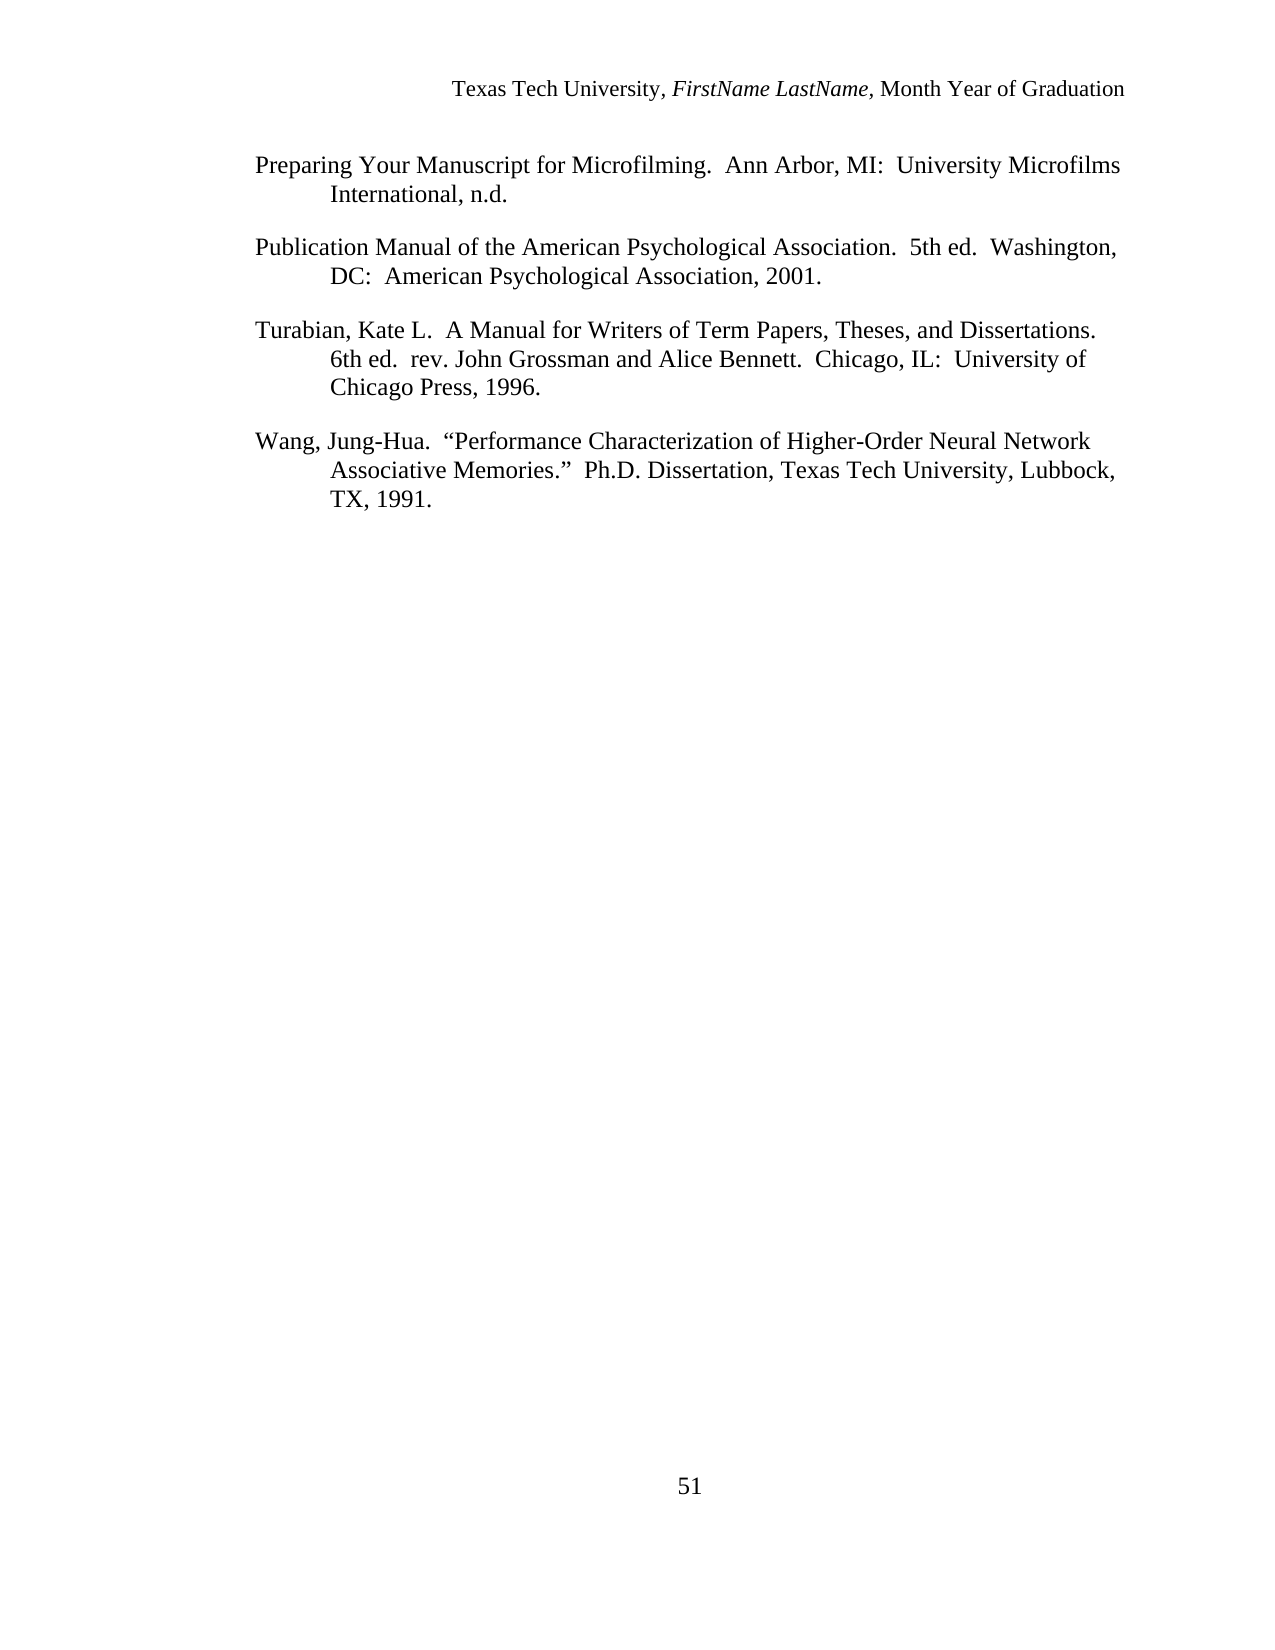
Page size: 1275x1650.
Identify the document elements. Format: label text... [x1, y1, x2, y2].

text Preparing Your Manuscript for Microfilming. : University Microfilms International, n.d. [255, 150, 1125, 207]
text Turabian, Kate L. A Manual for Writers of Term Papers, Theses, and Dissertations. 6th ed. rev. John Grossman and Alice Bennett. , : Press, 1996. [255, 315, 1125, 401]
text Publication Manual of the American Psychological Association. 5th ed. : American Psychological Association, 2001. [255, 232, 1125, 290]
text Wang, Jung-Hua. “Performance Characterization of Higher-Order Neural Network Associative Memories.” Ph.D. Dissertation, , , 1991. [255, 426, 1125, 512]
